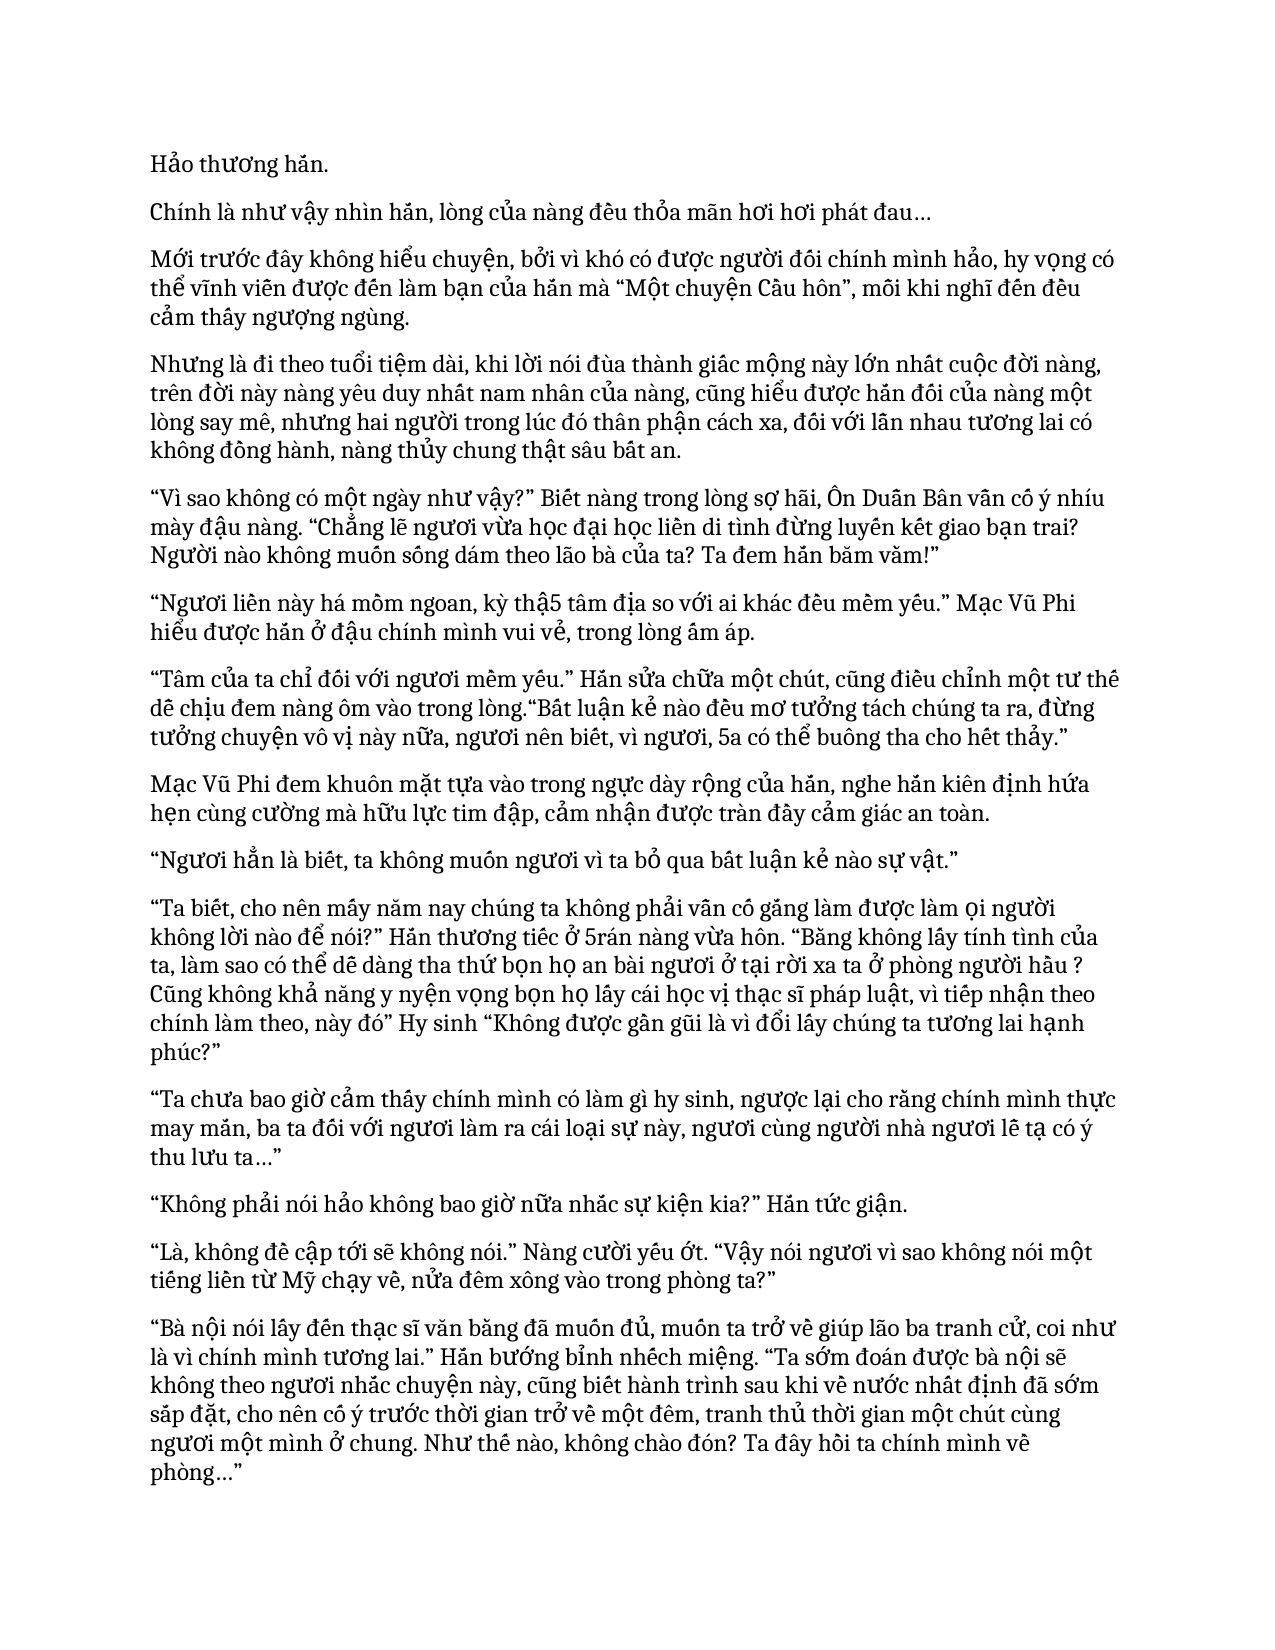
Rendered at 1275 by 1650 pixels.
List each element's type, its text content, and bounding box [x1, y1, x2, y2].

text “Không phải nói hảo không bao giờ nữa nhắc sự kiện kia?” Hắn tức giận. [150, 1190, 1125, 1219]
text Nhưng là đi theo tuổi tiệm dài, khi lời nói đùa thành giấc mộng này lớn nhất cuộc đời nàng, trên đời này nàng yêu duy nhất nam nhân của nàng, cũng hiểu được hắn đối của nàng một lòng say mê, nhưng hai người trong lúc đó thân phận cách xa, đối với lẫn nhau tương lai có không đồng hành, nàng thủy chung thật sâu bất an. [150, 350, 1125, 465]
text “Vì sao không có một ngày như vậy?” Biết nàng trong lòng sợ hãi, Ôn Duẫn Bân vẫn cố ý nhíu mày đậu nàng. “Chẳng lẽ ngươi vừa học đại học liền di tình đừng luyến kết giao bạn trai? Người nào không muốn sống dám theo lão bà của ta? Ta đem hắn băm vằm!” [150, 484, 1125, 570]
text “Ta chưa bao giờ cảm thấy chính mình có làm gì hy sinh, ngược lại cho rằng chính mình thực may mắn, ba ta đối với ngươi làm ra cái loại sự này, ngươi cùng người nhà ngươi lễ tạ có ý thu lưu ta…” [150, 1085, 1125, 1171]
text “Là, không đề cập tới sẽ không nói.” Nàng cười yếu ớt. “Vậy nói ngươi vì sao không nói một tiếng liền từ Mỹ chạy về, nửa đêm xông vào trong phòng ta?” [150, 1237, 1125, 1295]
text Hảo thương hắn. [150, 150, 1125, 179]
text Mạc Vũ Phi đem khuôn mặt tựa vào trong ngực dày rộng của hắn, nghe hắn kiên định hứa hẹn cùng cường mà hữu lực tim đập, cảm nhận được tràn đầy cảm giác an toàn. [150, 770, 1125, 827]
text “Ngươi hẳn là biết, ta không muốn ngươi vì ta bỏ qua bất luận kẻ nào sự vật.” [150, 846, 1125, 875]
text “Bà nội nói lấy đến thạc sĩ văn bằng đã muốn đủ, muốn ta trở về giúp lão ba tranh cử, coi như là vì chính mình tương lai.” Hắn bướng bỉnh nhếch miệng. “Ta sớm đoán được bà nội sẽ không theo ngươi nhắc chuyện này, cũng biết hành trình sau khi về nước nhất định đã sớm sắp đặt, cho nên cố ý trước thời gian trở về một đêm, tranh thủ thời gian một chút cùng ngươi một mình ở chung. Như thế nào, không chào đón? Ta đây hồi ta chính mình về phòng…” [150, 1314, 1125, 1486]
text Mới trước đây không hiểu chuyện, bởi vì khó có được người đối chính mình hảo, hy vọng có thể vĩnh viễn được đến làm bạn của hắn mà “Một chuyện Cầu hôn”, mỗi khi nghĩ đến đều cảm thấy ngượng ngùng. [150, 245, 1125, 331]
text “Ta biết, cho nên mấy năm nay chúng ta không phải vẫn cố gắng làm được làm ọi người không lời nào để nói?” Hắn thương tiếc ở 5rán nàng vừa hôn. “Bằng không lấy tính tình của ta, làm sao có thể dễ dàng tha thứ bọn họ an bài ngươi ở tại rời xa ta ở phòng người hầu ? Cũng không khả năng y nyện vọng bọn họ lấy cái học vị thạc sĩ pháp luật, vì tiếp nhận theo chính làm theo, này đó” Hy sinh “Không được gần gũi là vì đổi lấy chúng ta tương lai hạnh phúc?” [150, 894, 1125, 1066]
text Chính là như vậy nhìn hắn, lòng của nàng đều thỏa mãn hơi hơi phát đau… [150, 197, 1125, 226]
text “Tâm của ta chỉ đối với ngươi mềm yếu.” Hắn sửa chữa một chút, cũng điều chỉnh một tư thế dễ chịu đem nàng ôm vào trong lòng.“Bất luận kẻ nào đều mơ tưởng tách chúng ta ra, đừng tưởng chuyện vô vị này nữa, ngươi nên biết, vì ngươi, 5a có thể buông tha cho hết thảy.” [150, 665, 1125, 751]
text “Ngươi liền này há mồm ngoan, kỳ thậ5 tâm địa so với ai khác đều mềm yếu.” Mạc Vũ Phi hiểu được hắn ở đậu chính mình vui vẻ, trong lòng ấm áp. [150, 589, 1125, 646]
